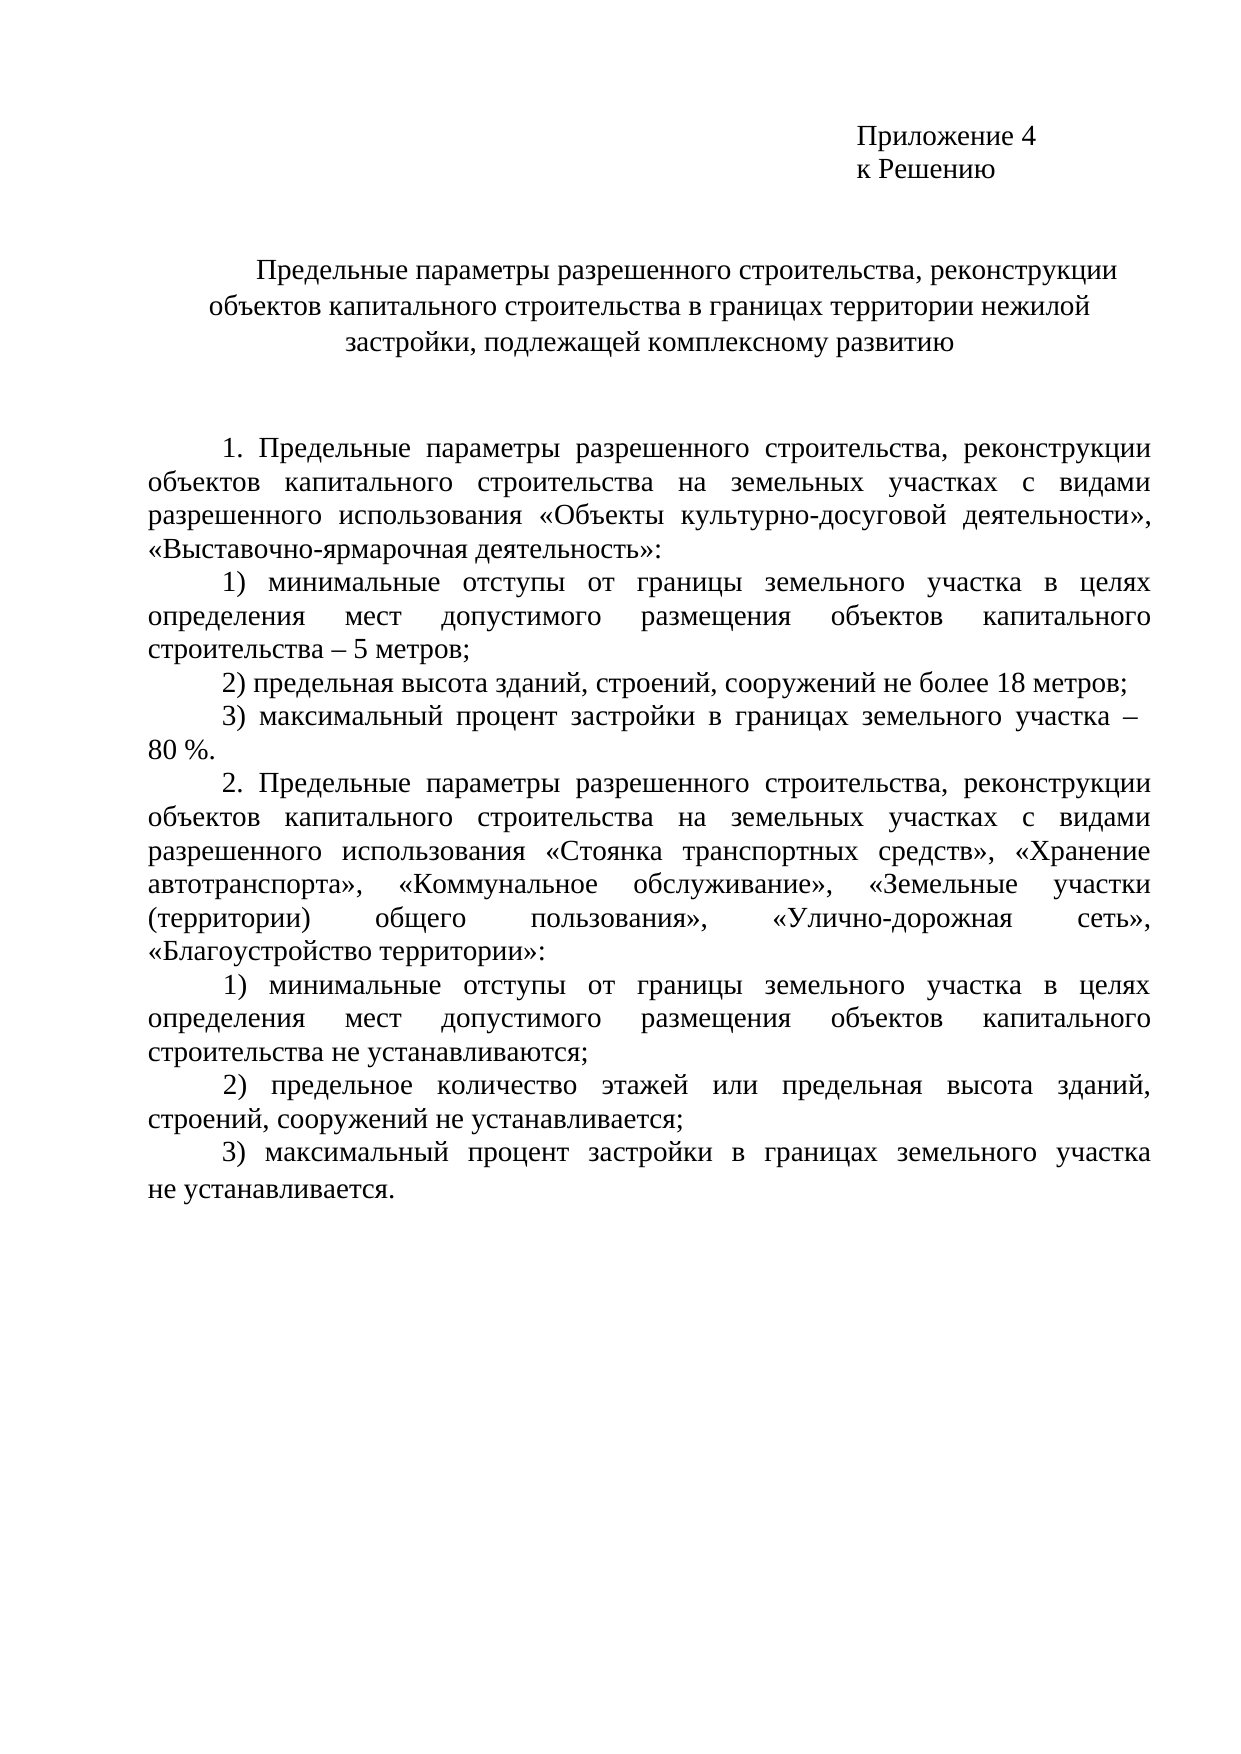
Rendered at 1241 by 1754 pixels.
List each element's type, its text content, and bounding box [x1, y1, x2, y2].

text 3) максимальный процент застройки в границах земельного участка – 80 %. [148, 698, 1152, 766]
text к Решению [148, 152, 1152, 185]
text Предельные параметры разрешенного строительства, реконструкции объектов капитального строительства в границах территории нежилой застройки, подлежащей комплексному развитию [148, 252, 1152, 358]
text 1. Предельные параметры разрешенного строительства, реконструкции объектов капитального строительства на земельных участках с видами разрешенного использования «Объекты культурно-досуговой деятельности», «Выставочно-ярмарочная деятельность»: [148, 430, 1152, 564]
text 2) предельная высота зданий, строений, сооружений не более 18 метров; [148, 665, 1152, 698]
text 2) предельное количество этажей или предельная высота зданий, строений, сооружений не устанавливается; [148, 1067, 1152, 1134]
text Приложение 4 [148, 118, 1152, 152]
text 1) минимальные отступы от границы земельного участка в целях определения мест допустимого размещения объектов капитального строительства не устанавливаются; [148, 967, 1152, 1067]
text 1) минимальные отступы от границы земельного участка в целях определения мест допустимого размещения объектов капитального строительства – 5 метров; [148, 564, 1152, 665]
text 3) максимальный процент застройки в границах земельного участка не устанавливается. [148, 1134, 1152, 1204]
text 2. Предельные параметры разрешенного строительства, реконструкции объектов капитального строительства на земельных участках с видами разрешенного использования «Стоянка транспортных средств», «Хранение автотранспорта», «Коммунальное обслуживание», «Земельные участки (территории) общего пользования», «Улично-дорожная сеть», «Благоустройство территории»: [148, 766, 1152, 967]
